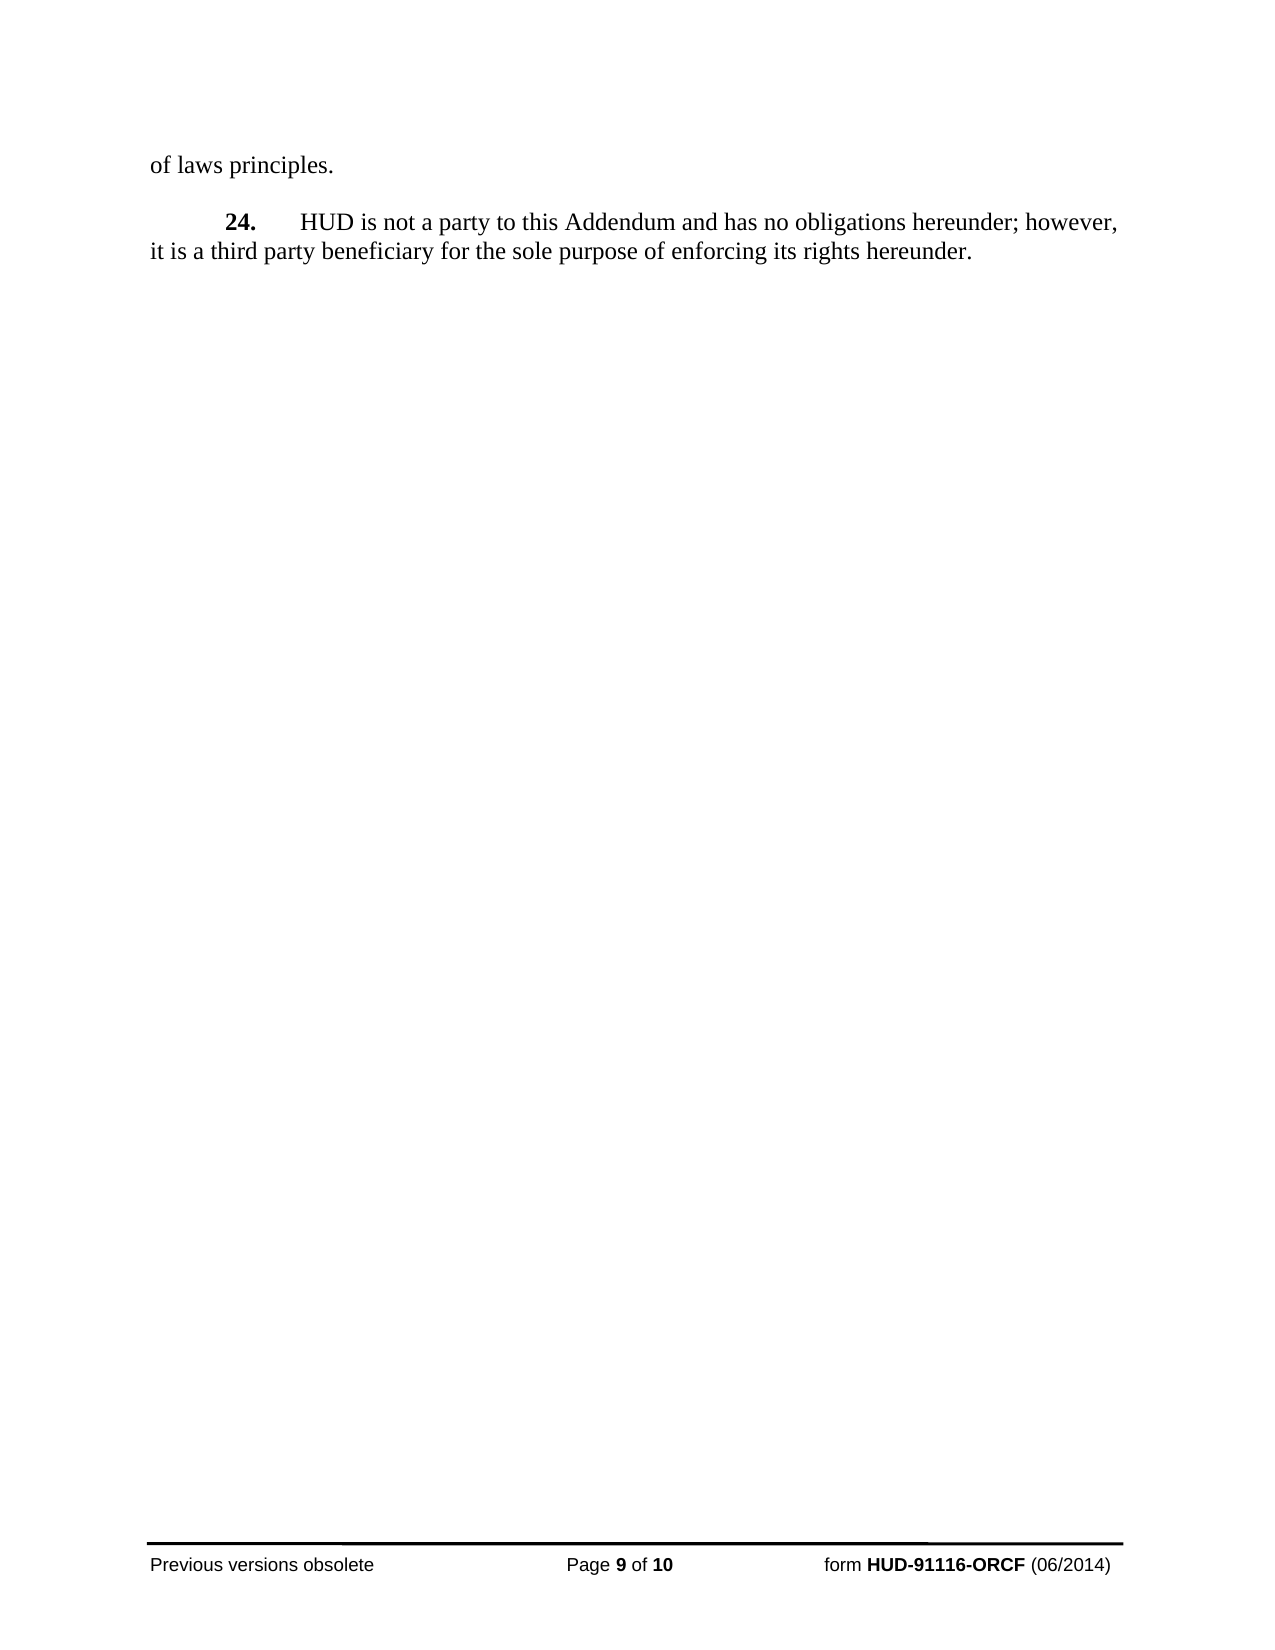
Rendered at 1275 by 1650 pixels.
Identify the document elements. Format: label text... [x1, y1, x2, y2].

list HUD is not a party to this Addendum and has no obligations hereunder; however, it is a third party beneficiary for the sole purpose of enforcing its rights hereunder. [150, 207, 1125, 265]
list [150, 150, 1125, 179]
